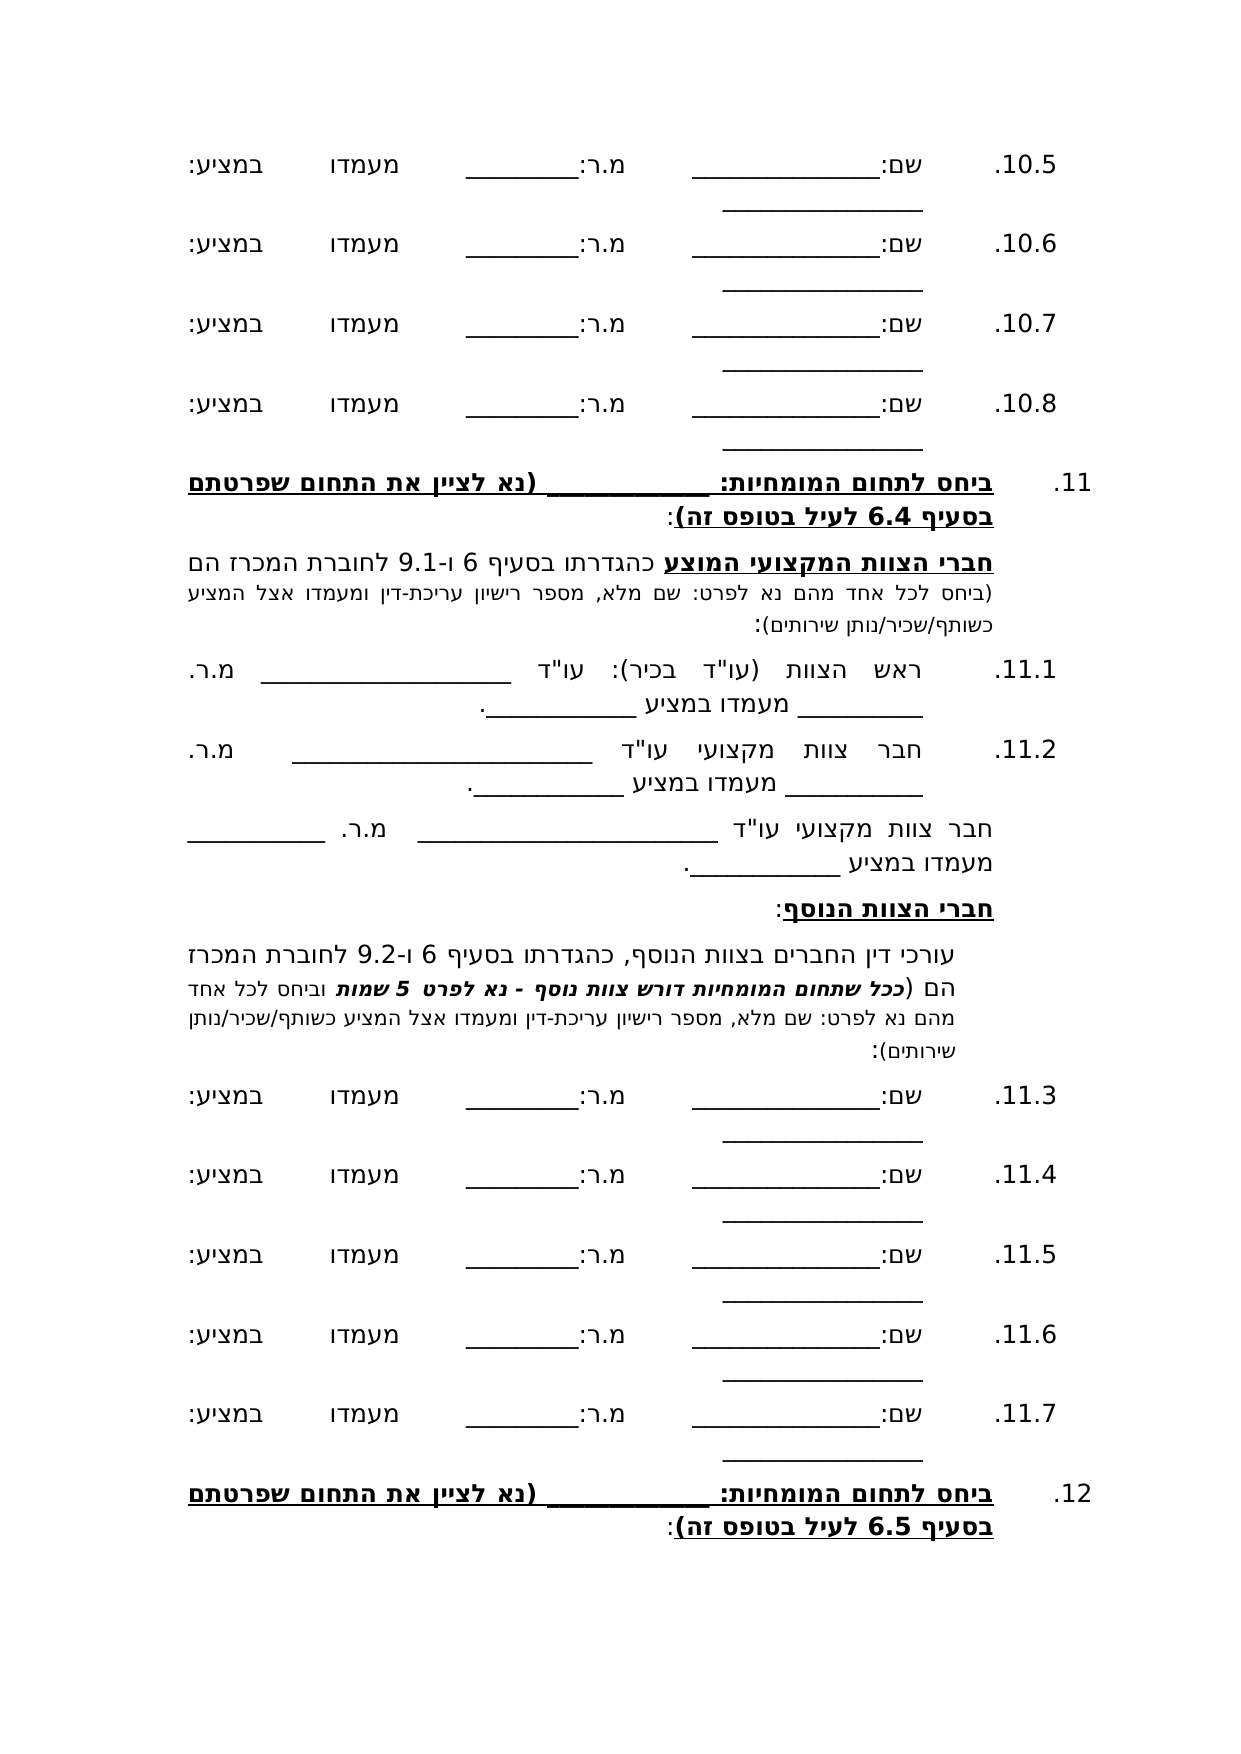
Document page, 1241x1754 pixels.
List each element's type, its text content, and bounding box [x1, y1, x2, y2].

list ביחס לתחום המומחיות: _____________ (נא לציין את התחום שפרטתם בסעיף 6.5 לעיל בטופס זה): [187, 1479, 1053, 1542]
text חבר צוות מקצועי עו"ד ________________________ מ.ר. ___________ מעמדו במציע ____________. [187, 814, 994, 877]
list ביחס לתחום המומחיות: _____________ (נא לציין את התחום שפרטתם בסעיף 6.4 לעיל בטופס זה): [187, 468, 1053, 531]
list ראש הצוות (עו"ד בכיר): עו"ד ____________________ מ.ר. __________ מעמדו במציע ____________. [187, 655, 994, 718]
list שם:_______________ מ.ר:_________ מעמדו במציע: ________________ [187, 1161, 994, 1223]
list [187, 309, 994, 372]
list עורכי דין החברים בצוות הנוסף, כהגדרתו בסעיף 6 ו-9.2 לחוברת המכרז הם (ככל שתחום המומחיות דורש צוות נוסף - נא לפרט 5 שמות וביחס לכל אחד מהם נא לפרט: שם מלא, מספר רישיון עריכת-דין ומעמדו אצל המציע כשותף/שכיר/נותן שירותים): [187, 940, 956, 1064]
list חבר צוות מקצועי עו"ד ________________________ מ.ר. ___________ מעמדו במציע ____________. [187, 735, 994, 798]
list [187, 150, 994, 213]
list שם:_______________ מ.ר:_________ מעמדו במציע: ________________ [187, 389, 994, 451]
list שם:_______________ מ.ר:_________ מעמדו במציע: ________________ [187, 1240, 994, 1303]
list שם:_______________ מ.ר:_________ מעמדו במציע: ________________ [187, 1399, 994, 1462]
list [187, 229, 994, 292]
list חברי הצוות המקצועי המוצע כהגדרתו בסעיף 6 ו-9.1 לחוברת המכרז הם (ביחס לכל אחד מהם נא לפרט: שם מלא, מספר רישיון עריכת-דין ומעמדו אצל המציע כשותף/שכיר/נותן שירותים): [187, 548, 994, 638]
text חברי הצוות הנוסף: [187, 894, 994, 923]
list שם:_______________ מ.ר:_________ מעמדו במציע: ________________ [187, 1320, 994, 1382]
list שם:_______________ מ.ר:_________ מעמדו במציע: ________________ [187, 1081, 994, 1144]
